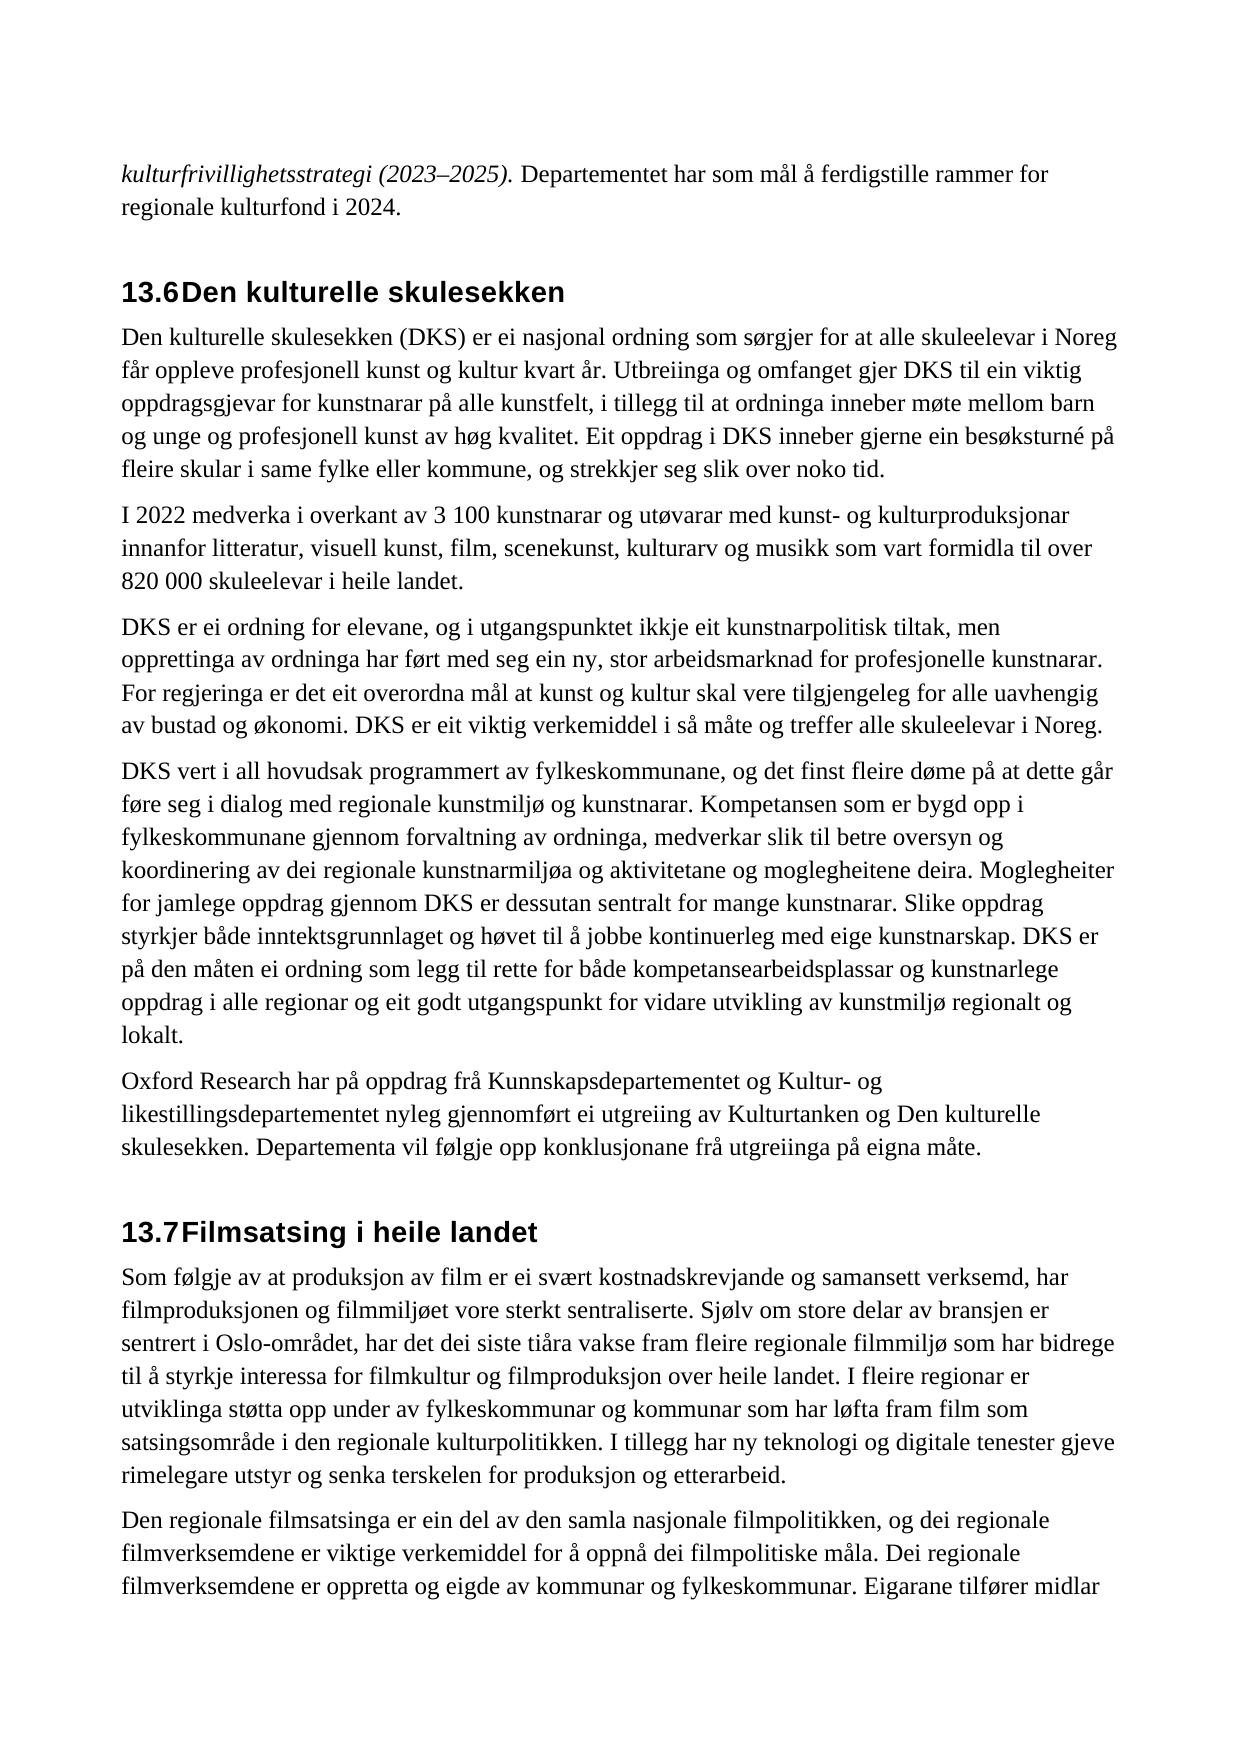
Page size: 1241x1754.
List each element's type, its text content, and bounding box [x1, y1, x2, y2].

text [121, 159, 1119, 221]
text DKS vert i all hovudsak programmert av fylkeskommunane, og det finst fleire døme på at dette går føre seg i dialog med regionale kunstmiljø og kunstnarar. Kompetansen som er bygd opp i fylkeskommunane gjennom forvaltning av ordninga, medverkar slik til betre oversyn og koordinering av dei regionale kunstnarmiljøa og aktivitetane og moglegheitene deira. Moglegheiter for jamlege oppdrag gjennom DKS er dessutan sentralt for mange kunstnarar. Slike oppdrag styrkjer både inntektsgrunnlaget og høvet til å jobbe kontinuerleg med eige kunstnarskap. DKS er på den måten ei ordning som legg til rette for både kompetansearbeidsplassar og kunstnarlege oppdrag i alle regionar og eit godt utgangspunkt for vidare utvikling av kunstmiljø regionalt og lokalt. [121, 756, 1119, 1049]
text Den kulturelle skulesekken (DKS) er ei nasjonal ordning som sørgjer for at alle skuleelevar i Noreg får oppleve profesjonell kunst og kultur kvart år. Utbreiinga og omfanget gjer DKS til ein viktig oppdragsgjevar for kunstnarar på alle kunstfelt, i tillegg til at ordninga inneber møte mellom barn og unge og profesjonell kunst av høg kvalitet. Eit oppdrag i DKS inneber gjerne ein besøksturné på fleire skular i same fylke eller kommune, og strekkjer seg slik over noko tid. [121, 322, 1119, 483]
subtitle Den kulturelle skulesekken [121, 276, 1119, 309]
text I 2022 medverka i overkant av 3 100 kunstnarar og utøvarar med kunst- og kulturproduksjonar innanfor litteratur, visuell kunst, film, scenekunst, kulturarv og musikk som vart formidla til over 820 000 skuleelevar i heile landet. [121, 500, 1119, 595]
text Som følgje av at produksjon av film er ei svært kostnadskrevjande og samansett verksemd, har filmproduksjonen og filmmiljøet vore sterkt sentraliserte. Sjølv om store delar av bransjen er sentrert i Oslo-området, har det dei siste tiåra vakse fram fleire regionale filmmiljø som har bidrege til å styrkje interessa for filmkultur og filmproduksjon over heile landet. I fleire regionar er utviklinga støtta opp under av fylkeskommunar og kommunar som har løfta fram film som satsingsområde i den regionale kulturpolitikken. I tillegg har ny teknologi og digitale tenester gjeve rimelegare utstyr og senka terskelen for produksjon og etterarbeid. [121, 1262, 1119, 1489]
text DKS er ei ordning for elevane, og i utgangspunktet ikkje eit kunstnarpolitisk tiltak, men opprettinga av ordninga har ført med seg ein ny, stor arbeidsmarknad for profesjonelle kunstnarar. For regjeringa er det eit overordna mål at kunst og kultur skal vere tilgjengeleg for alle uavhengig av bustad og økonomi. DKS er eit viktig verkemiddel i så måte og treffer alle skuleelevar i Noreg. [121, 612, 1119, 739]
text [121, 1505, 1119, 1600]
text Oxford Research har på oppdrag frå Kunnskapsdepartementet og Kultur- og likestillingsdepartementet nyleg gjennomført ei utgreiing av Kulturtanken og Den kulturelle skulesekken. Departementa vil følgje opp konklusjonane frå utgreiinga på eigna måte. [121, 1066, 1119, 1161]
subtitle Filmsatsing i heile landet [121, 1215, 1119, 1248]
